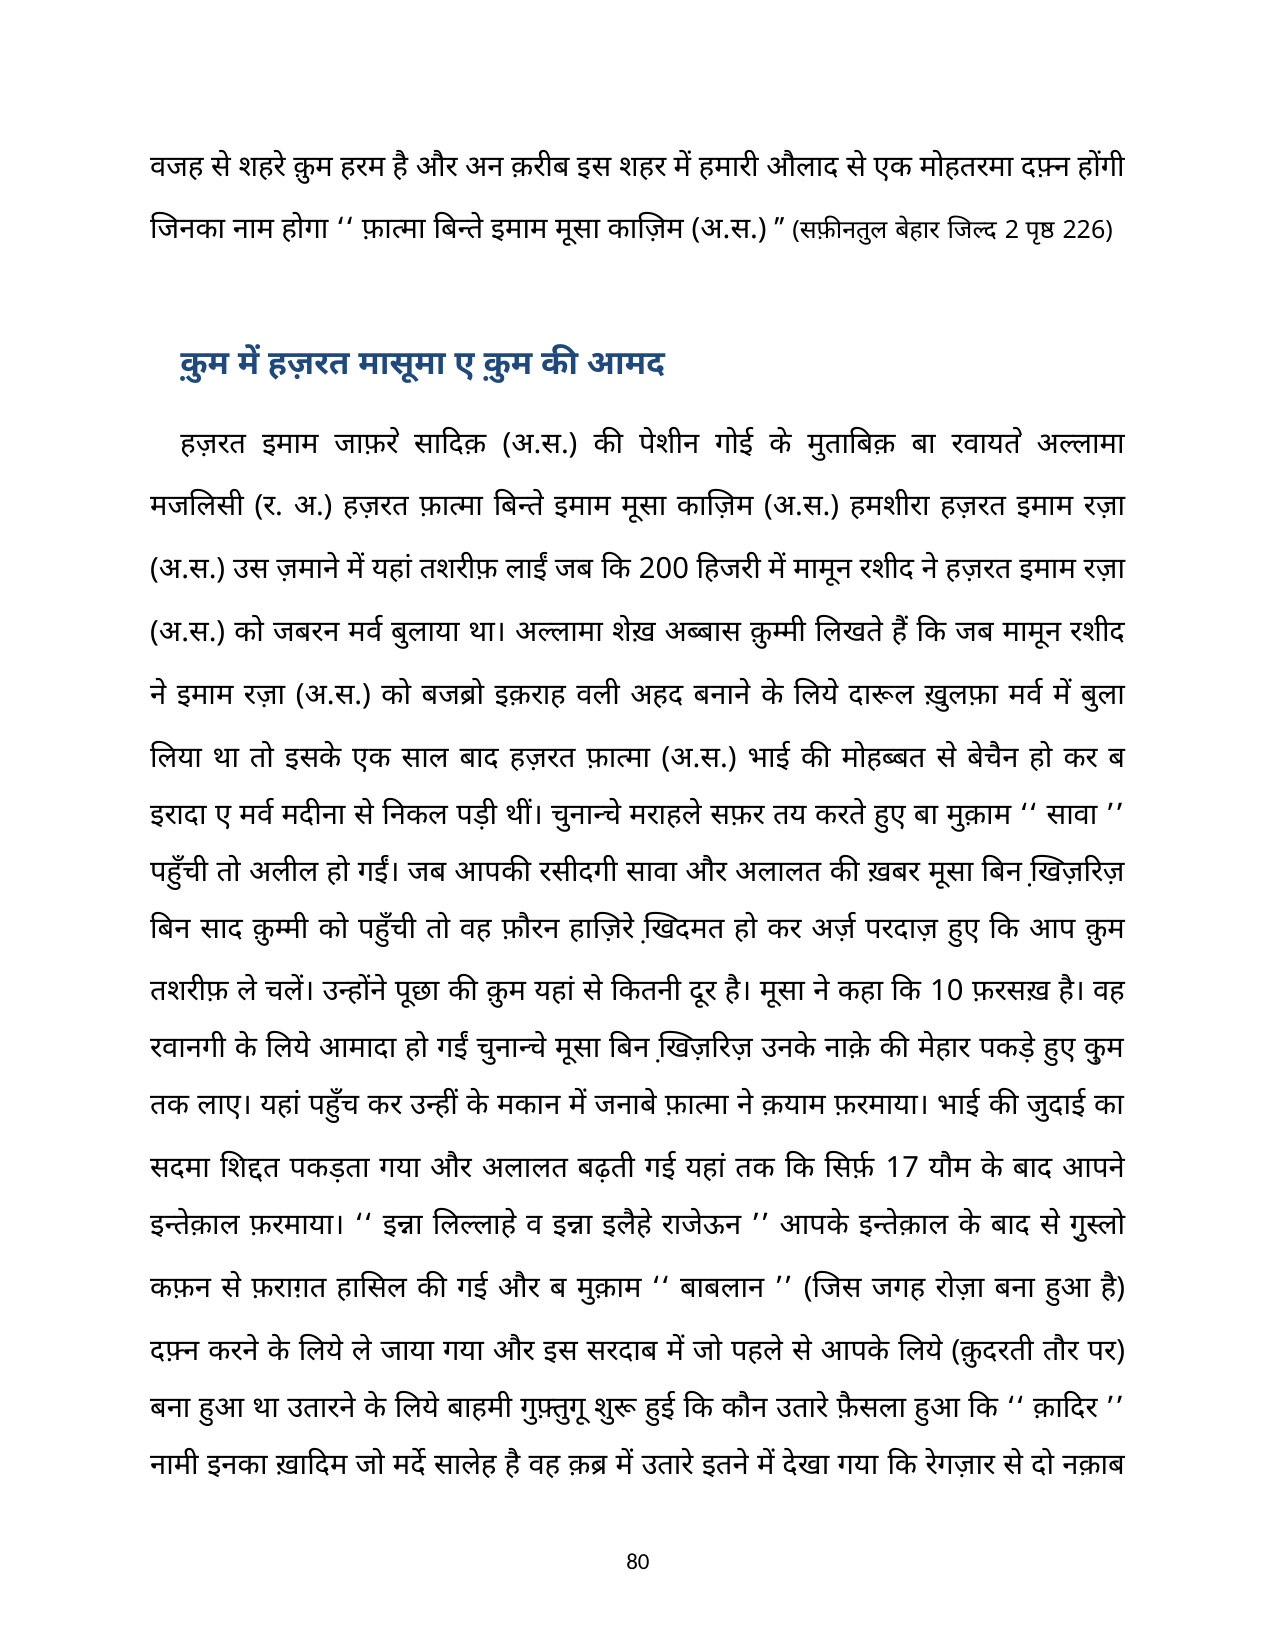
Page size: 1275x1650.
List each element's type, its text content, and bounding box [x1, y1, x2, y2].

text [150, 150, 1125, 251]
subtitle क़ुम में हज़रत मासूमा ए क़ुम की आमद [150, 344, 1125, 388]
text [150, 422, 1125, 1486]
